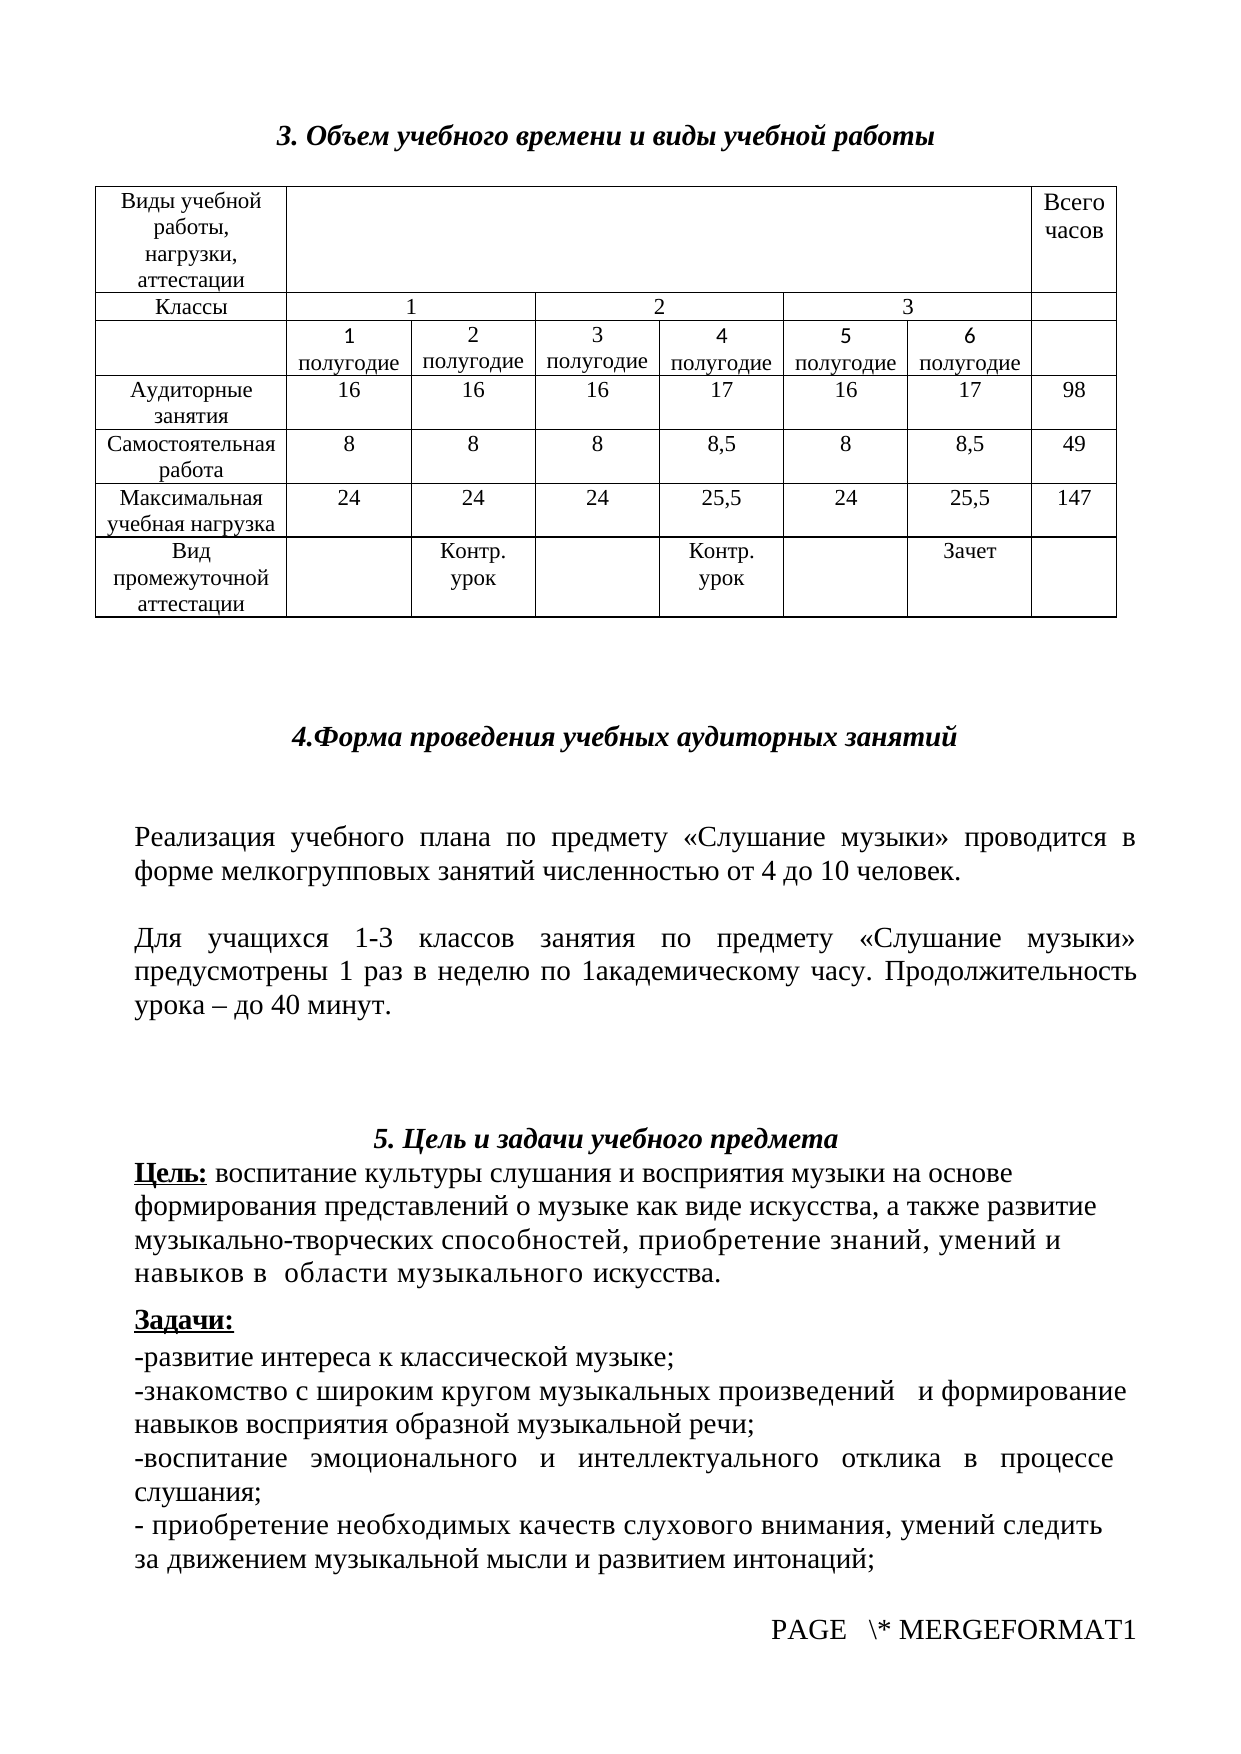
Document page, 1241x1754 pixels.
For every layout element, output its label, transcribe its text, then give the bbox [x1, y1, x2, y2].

table_cell 4 полугодие [660, 321, 783, 375]
text Цель: воспитание культуры слушания и восприятия музыки на основе формирования представлений о музыке как виде искусства, а также развитие музыкально-творческих способностей, приобретение знаний, умений и навыков в области музыкального искусства. [134, 1155, 1137, 1289]
text 3. Объем учебного времени и виды учебной работы [75, 118, 1137, 152]
text -знакомство с широким кругом музыкальных произведений и формирование навыков восприятия образной музыкальной речи; [134, 1373, 1137, 1440]
table_header [287, 187, 1031, 292]
table_cell 24 [287, 484, 411, 536]
text 5. Цель и задачи учебного предмета [75, 1121, 1137, 1155]
text -воспитание эмоционального и интеллектуального отклика в процессе слушания; [134, 1440, 1137, 1507]
table_cell [1032, 538, 1116, 616]
table_cell 8 [287, 430, 411, 483]
table_cell [536, 538, 659, 616]
table_cell 49 [1032, 430, 1116, 483]
table_cell 16 [536, 376, 659, 429]
table_cell 1 [287, 293, 535, 320]
table_cell 8,5 [908, 430, 1031, 483]
text Задачи: [134, 1289, 1137, 1339]
table_cell 1 полугодие [287, 321, 411, 375]
table_cell 16 [784, 376, 907, 429]
table_cell 16 [412, 376, 535, 429]
table_cell Самостоятельная работа [96, 430, 286, 483]
table_cell 3 полугодие [536, 321, 659, 375]
table_header Виды учебной работы, нагрузки, аттестации [96, 187, 286, 292]
table_cell 24 [412, 484, 535, 536]
table_header Всего часов [1032, 187, 1116, 292]
table_cell 3 [784, 293, 1031, 320]
table_cell 2 [536, 293, 783, 320]
table_cell 5 полугодие [784, 321, 907, 375]
table_cell 8 [412, 430, 535, 483]
text 4.Форма проведения учебных аудиторных занятий [112, 719, 1137, 752]
table_cell 6 полугодие [908, 321, 1031, 375]
table_cell Максимальная учебная нагрузка [96, 484, 286, 536]
table_cell [287, 538, 411, 616]
text Реализация учебного плана по предмету «Слушание музыки» проводится в форме мелкогрупповых занятий численностью от 4 до 10 человек. [134, 819, 1137, 886]
table_cell 25,5 [908, 484, 1031, 536]
table_cell 16 [287, 376, 411, 429]
table_cell 147 [1032, 484, 1116, 536]
table_cell 17 [660, 376, 783, 429]
table_cell [96, 321, 286, 375]
table_cell 24 [536, 484, 659, 536]
table_cell 8,5 [660, 430, 783, 483]
table_cell [1032, 321, 1116, 375]
table_cell 25,5 [660, 484, 783, 536]
table_cell 24 [784, 484, 907, 536]
table_cell Вид промежуточной аттестации [96, 538, 286, 616]
table_cell 8 [784, 430, 907, 483]
table_cell [1032, 293, 1116, 320]
table_cell 17 [908, 376, 1031, 429]
text Для учащихся 1-3 классов занятия по предмету «Слушание музыки» предусмотрены 1 раз в неделю по 1академическому часу. Продолжительность урока – до 40 минут. [134, 920, 1137, 1021]
table_cell Контр. урок [412, 538, 535, 616]
text - приобретение необходимых качеств слухового внимания, умений следить за движением музыкальной мысли и развитием интонаций; [134, 1507, 1137, 1574]
table_cell [784, 538, 907, 616]
table_cell Зачет [908, 538, 1031, 616]
table_cell Аудиторные занятия [96, 376, 286, 429]
table_cell 2 полугодие [412, 321, 535, 375]
table_cell 98 [1032, 376, 1116, 429]
table_cell 8 [536, 430, 659, 483]
table_cell Контр. урок [660, 538, 783, 616]
table_cell Классы [96, 293, 286, 320]
text -развитие интереса к классической музыке; [134, 1339, 1137, 1373]
